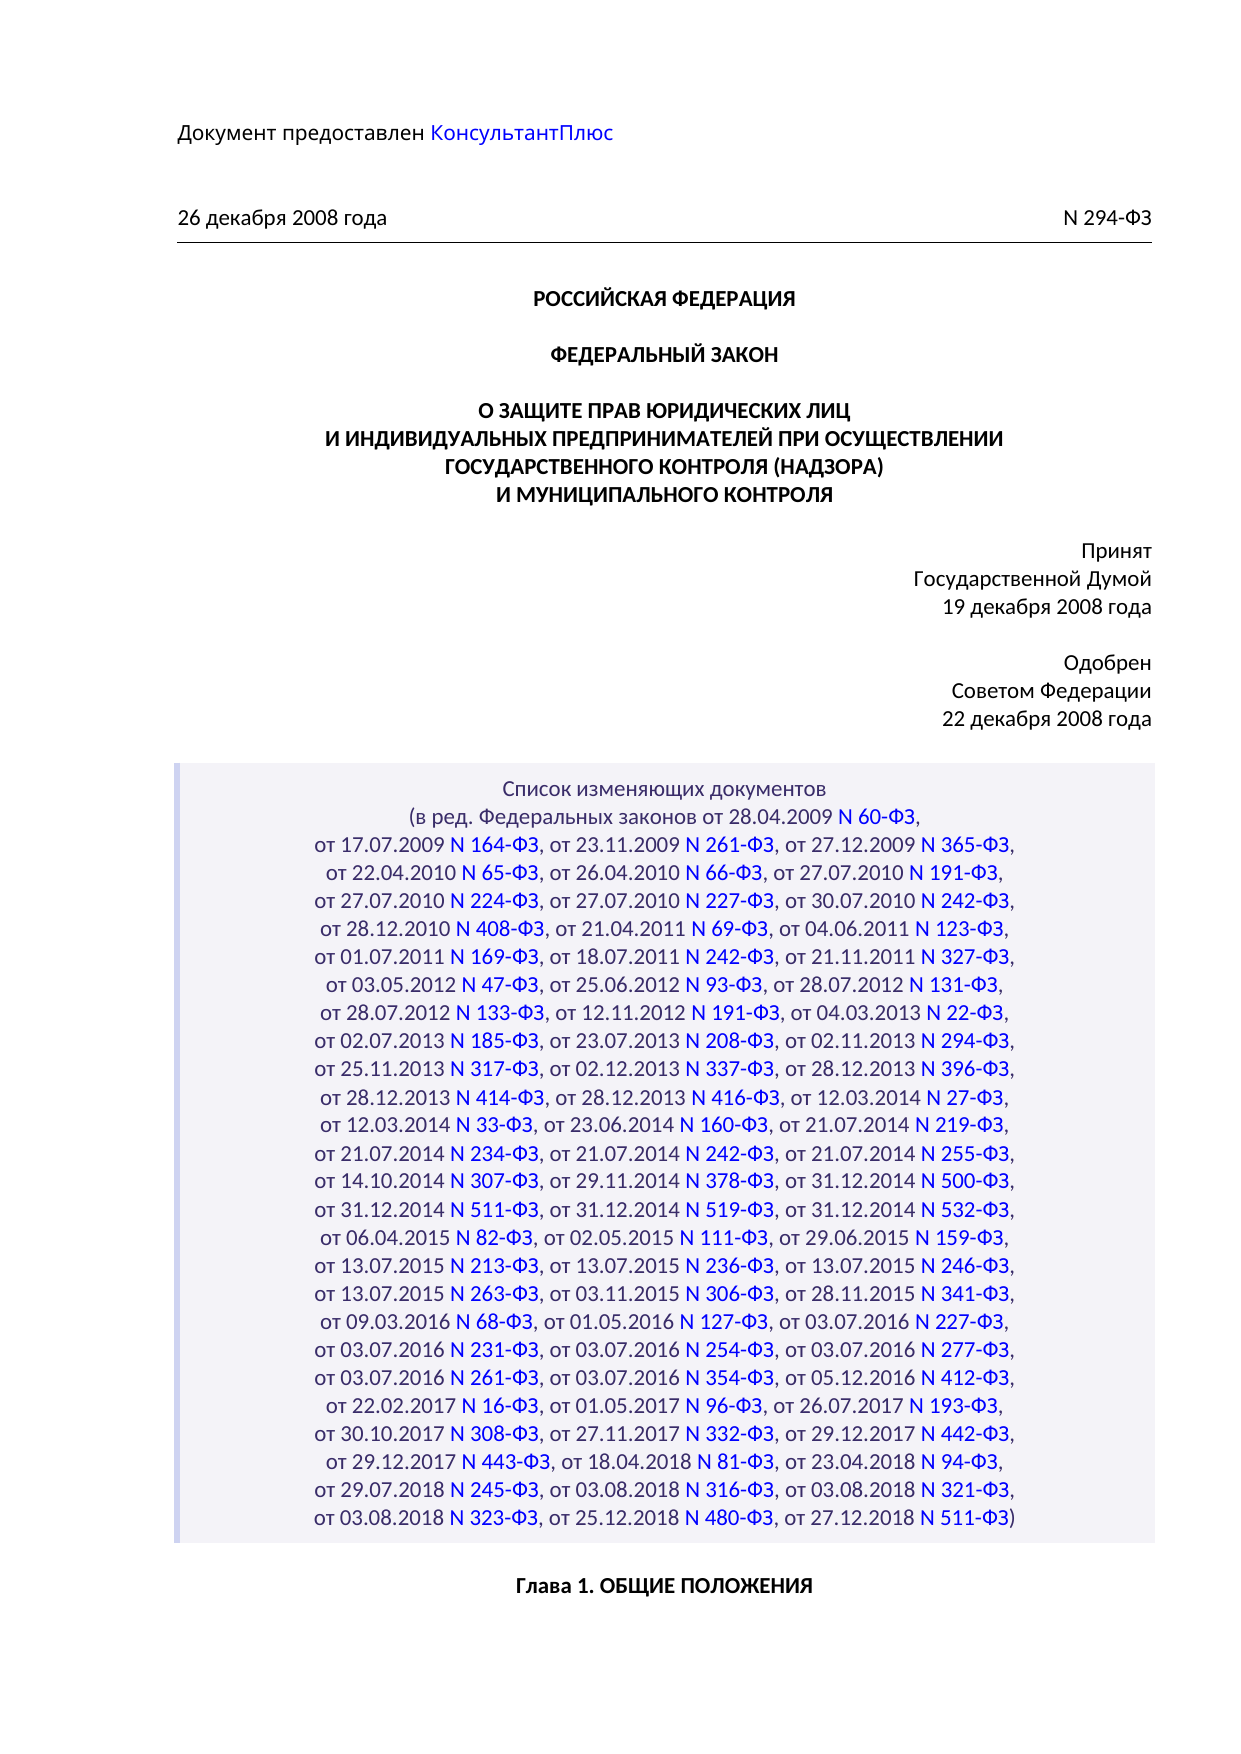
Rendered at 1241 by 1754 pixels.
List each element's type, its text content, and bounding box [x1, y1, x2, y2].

table_header N 294-ФЗ [664, 203, 1152, 231]
text Советом Федерации [177, 676, 1152, 704]
title ФЕДЕРАЛЬНЫЙ ЗАКОН [177, 340, 1152, 368]
text 19 декабря 2008 года [177, 592, 1152, 620]
title ГОСУДАРСТВЕННОГО КОНТРОЛЯ (НАДЗОРА) [177, 452, 1152, 480]
title Документ предоставлен КонсультантПлюс [177, 118, 1152, 175]
title Глава 1. ОБЩИЕ ПОЛОЖЕНИЯ [177, 1571, 1152, 1599]
title РОССИЙСКАЯ ФЕДЕРАЦИЯ [177, 284, 1152, 312]
table_header 26 декабря 2008 года [177, 203, 664, 231]
title И ИНДИВИДУАЛЬНЫХ ПРЕДПРИНИМАТЕЛЕЙ ПРИ ОСУЩЕСТВЛЕНИИ [177, 424, 1152, 452]
text Государственной Думой [177, 564, 1152, 592]
table_header Список изменяющих документов (в ред. Федеральных законов от 28.04.2009 N 60-ФЗ, от 17.07.2009 N 164-ФЗ, от 23.11.2009 N 261-ФЗ, от 27.12.2009 N 365-ФЗ, от 22.04.2010 N 65-ФЗ, от 26.04.2010 N 66-ФЗ, от 27.07.2010 N 191-ФЗ, от 27.07.2010 N 224-ФЗ, от 27.07.2010 N 227-ФЗ, от 30.07.2010 N 242-ФЗ, от 28.12.2010 N 408-ФЗ, от 21.04.2011 N 69-ФЗ, от 04.06.2011 N 123-ФЗ, от 01.07.2011 N 169-ФЗ, от 18.07.2011 N 242-ФЗ, от 21.11.2011 N 327-ФЗ, от 03.05.2012 N 47-ФЗ, от 25.06.2012 N 93-ФЗ, от 28.07.2012 N 131-ФЗ, от 28.07.2012 N 133-ФЗ, от 12.11.2012 N 191-ФЗ, от 04.03.2013 N 22-ФЗ, от 02.07.2013 N 185-ФЗ, от 23.07.2013 N 208-ФЗ, от 02.11.2013 N 294-ФЗ, от 25.11.2013 N 317-ФЗ, от 02.12.2013 N 337-ФЗ, от 28.12.2013 N 396-ФЗ, от 28.12.2013 N 414-ФЗ, от 28.12.2013 N 416-ФЗ, от 12.03.2014 N 27-ФЗ, от 12.03.2014 N 33-ФЗ, от 23.06.2014 N 160-ФЗ, от 21.07.2014 N 219-ФЗ, от 21.07.2014 N 234-ФЗ, от 21.07.2014 N 242-ФЗ, от 21.07.2014 N 255-ФЗ, от 14.10.2014 N 307-ФЗ, от 29.11.2014 N 378-ФЗ, от 31.12.2014 N 500-ФЗ, от 31.12.2014 N 511-ФЗ, от 31.12.2014 N 519-ФЗ, от 31.12.2014 N 532-ФЗ, от 06.04.2015 N 82-ФЗ, от 02.05.2015 N 111-ФЗ, от 29.06.2015 N 159-ФЗ, от 13.07.2015 N 213-ФЗ, от 13.07.2015 N 236-ФЗ, от 13.07.2015 N 246-ФЗ, от 13.07.2015 N 263-ФЗ, от 03.11.2015 N 306-ФЗ, от 28.11.2015 N 341-ФЗ, от 09.03.2016 N 68-ФЗ, от 01.05.2016 N 127-ФЗ, от 03.07.2016 N 227-ФЗ, от 03.07.2016 N 231-ФЗ, от 03.07.2016 N 254-ФЗ, от 03.07.2016 N 277-ФЗ, от 03.07.2016 N 261-ФЗ, от 03.07.2016 N 354-ФЗ, от 05.12.2016 N 412-ФЗ, от 22.02.2017 N 16-ФЗ, от 01.05.2017 N 96-ФЗ, от 26.07.2017 N 193-ФЗ, от 30.10.2017 N 308-ФЗ, от 27.11.2017 N 332-ФЗ, от 29.12.2017 N 442-ФЗ, от 29.12.2017 N 443-ФЗ, от 18.04.2018 N 81-ФЗ, от 23.04.2018 N 94-ФЗ, от 29.07.2018 N 245-ФЗ, от 03.08.2018 N 316-ФЗ, от 03.08.2018 N 321-ФЗ, от 03.08.2018 N 323-ФЗ, от 25.12.2018 N 480-ФЗ, от 27.12.2018 N 511-ФЗ) [180, 763, 1149, 1543]
title И МУНИЦИПАЛЬНОГО КОНТРОЛЯ [177, 480, 1152, 508]
text Одобрен [177, 648, 1152, 676]
text 22 декабря 2008 года [177, 704, 1152, 732]
text Принят [177, 536, 1152, 564]
title О ЗАЩИТЕ ПРАВ ЮРИДИЧЕСКИХ ЛИЦ [177, 396, 1152, 424]
